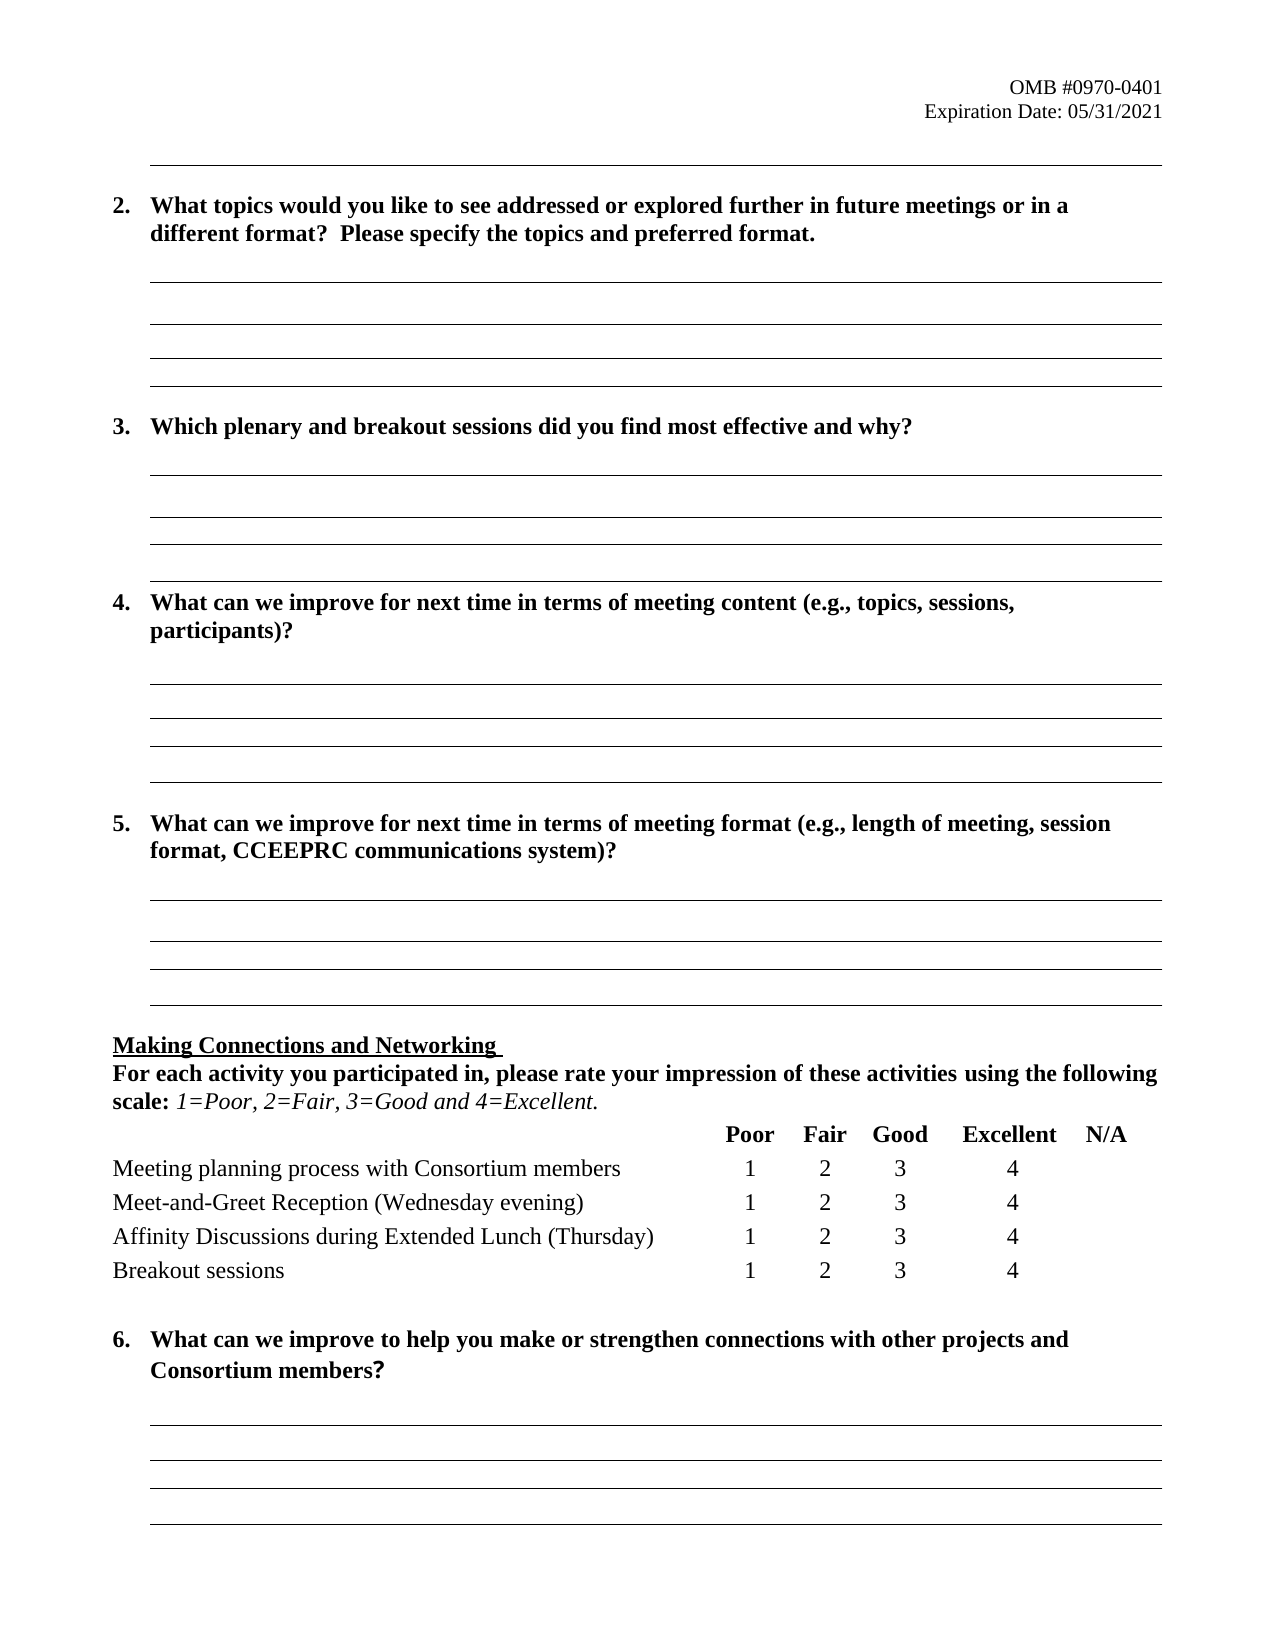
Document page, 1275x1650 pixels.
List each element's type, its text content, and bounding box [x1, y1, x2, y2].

text Breakout sessions 1 2 3 4 [112, 1256, 1162, 1283]
list What can we improve for next time in terms of meeting content (e.g., topics, sessions, participants)? [112, 588, 1162, 643]
text Meet-and-Greet Reception (Wednesday evening) 1 2 3 4 [112, 1188, 1162, 1216]
list What topics would you like to see addressed or explored further in future meetings or in a different format? Please specify the topics and preferred format. [112, 191, 1162, 247]
text Poor Fair Good Excellent N/A [112, 1121, 1162, 1148]
text Making Connections and Networking [112, 1031, 1162, 1059]
text Meeting planning process with Consortium members 1 2 3 4 [112, 1154, 1162, 1182]
list What can we improve for next time in terms of meeting format (e.g., length of meeting, session format, CCEEPRC communications system)? [112, 808, 1162, 864]
list What can we improve to help you make or strengthen connections with other projects and Consortium members? [112, 1325, 1162, 1385]
text Affinity Discussions during Extended Lunch (Thursday) 1 2 3 4 [112, 1222, 1162, 1250]
text For each activity you participated in, please rate your impression of these activities using the following scale: 1=Poor, 2=Fair, 3=Good and 4=Excellent. [112, 1059, 1162, 1114]
list Which plenary and breakout sessions did you find most effective and why? [112, 412, 1162, 439]
